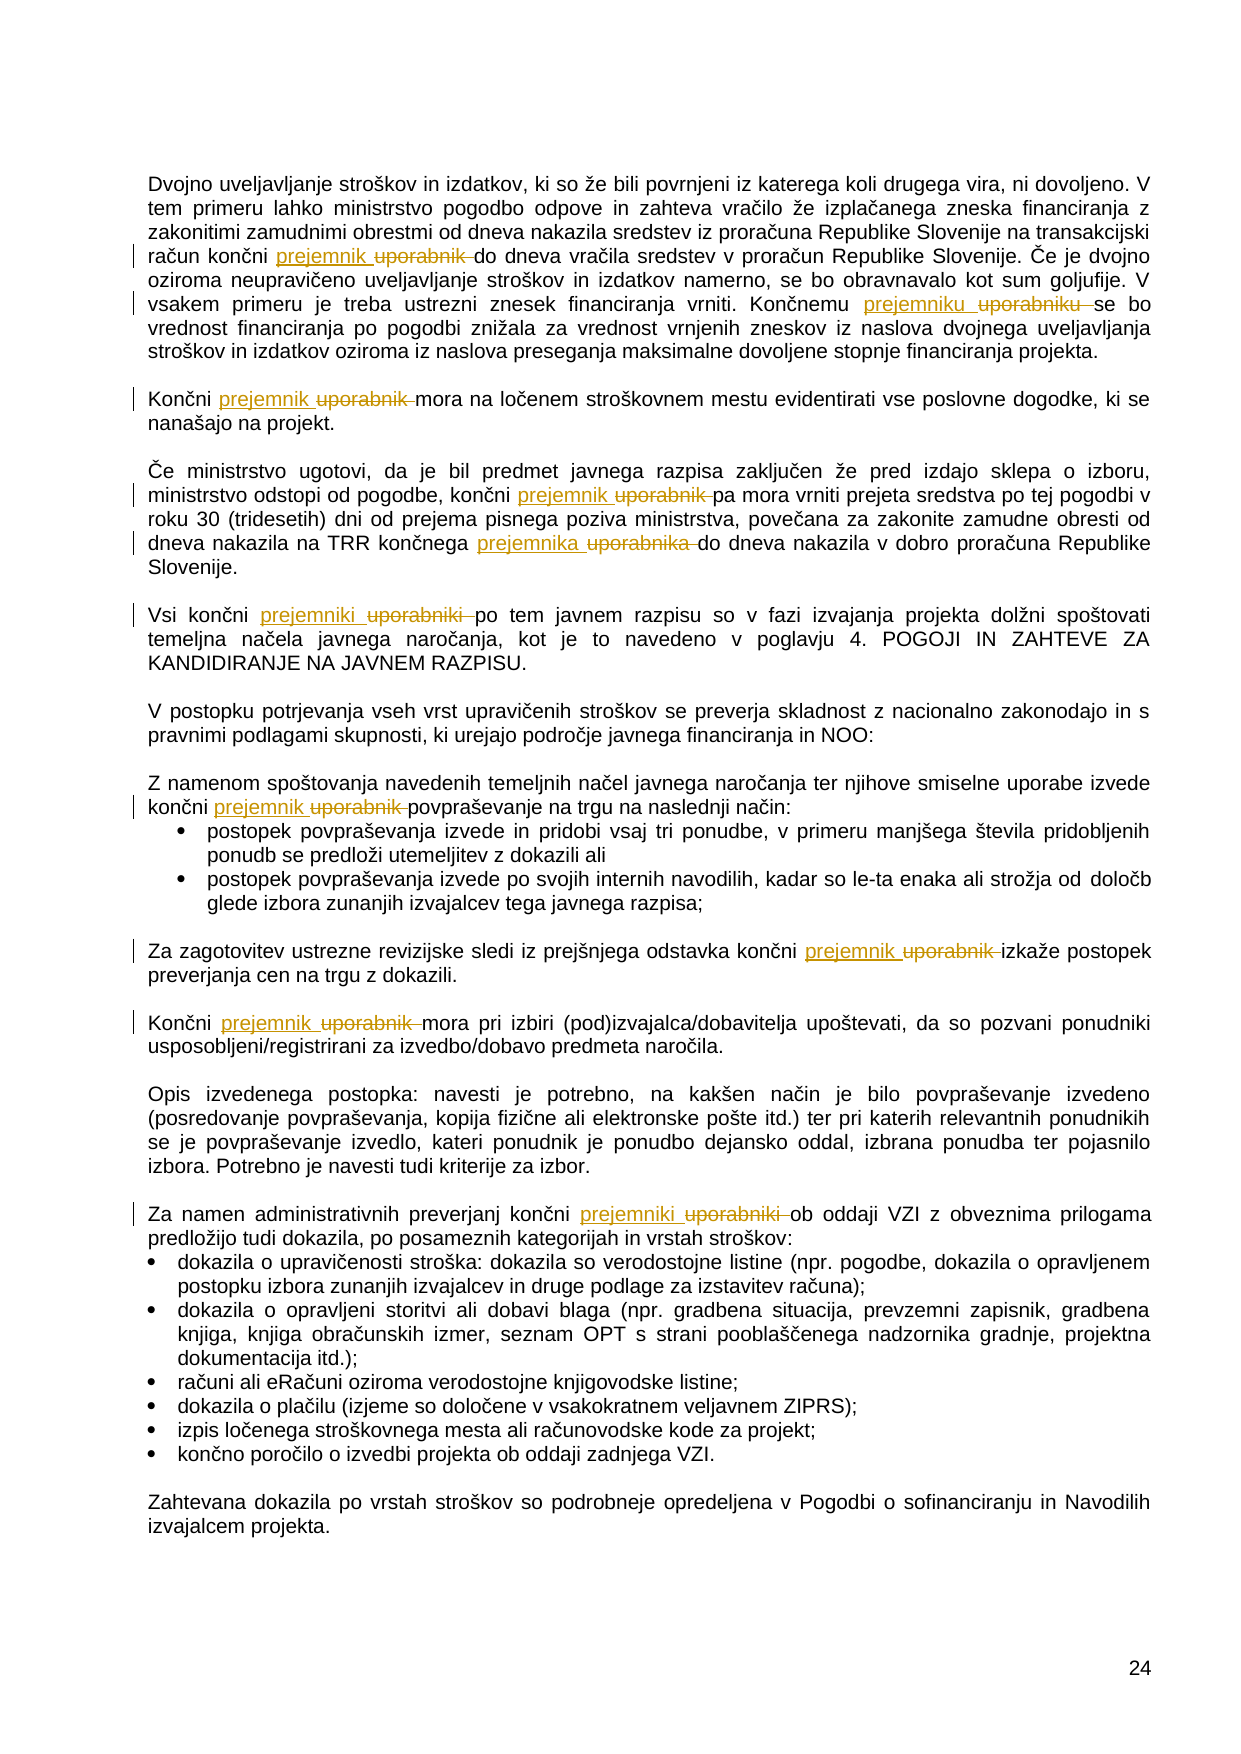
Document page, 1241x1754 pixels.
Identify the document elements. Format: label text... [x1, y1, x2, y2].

text Vsi končni po tem javnem razpisu so v fazi izvajanja projekta dolžni spoštovati temeljna načela javnega naročanja, kot je to navedeno v poglavju 4. POGOJI IN ZAHTEVE ZA KANDIDIRANJE NA JAVNEM RAZPISU. [148, 603, 1152, 675]
text Če ministrstvo ugotovi, da je bil predmet javnega razpisa zaključen že pred izdajo sklepa o izboru, ministrstvo odstopi od pogodbe, končni pa mora vrniti prejeta sredstva po tej pogodbi v roku 30 (tridesetih) dni od prejema pisnega poziva ministrstva, povečana za zakonite zamudne obresti od dneva nakazila na TRR končnega do dneva nakazila v dobro proračuna Republike Slovenije. [148, 459, 1152, 579]
text V postopku potrjevanja vseh vrst upravičenih stroškov se preverja skladnost z nacionalno zakonodajo in s pravnimi podlagami skupnosti, ki urejajo področje javnega financiranja in NOO: [148, 699, 1152, 747]
text Za namen administrativnih preverjanj končni ob oddaji VZI z obveznima prilogama predložijo tudi dokazila, po posameznih kategorijah in vrstah stroškov: [148, 1202, 1152, 1250]
list postopek povpraševanja izvede po svojih internih navodilih, kadar so le-ta enaka ali strožja od določb glede izbora zunanjih izvajalcev tega javnega razpisa; [177, 867, 1152, 914]
list končno poročilo o izvedbi projekta ob oddaji zadnjega VZI. [148, 1442, 1152, 1466]
list računi ali eRačuni oziroma verodostojne knjigovodske listine; [148, 1370, 1152, 1394]
text Končni mora na ločenem stroškovnem mestu evidentirati vse poslovne dogodke, ki se nanašajo na projekt. [148, 387, 1152, 435]
text Za zagotovitev ustrezne revizijske sledi iz prejšnjega odstavka končni izkaže postopek preverjanja cen na trgu z dokazili. [148, 938, 1152, 986]
text Opis izvedenega postopka: navesti je potrebno, na kakšen način je bilo povpraševanje izvedeno (posredovanje povpraševanja, kopija fizične ali elektronske pošte itd.) ter pri katerih relevantnih ponudnikih se je povpraševanje izvedlo, kateri ponudnik je ponudbo dejansko oddal, izbrana ponudba ter pojasnilo izbora. Potrebno je navesti tudi kriterije za izbor. [148, 1082, 1152, 1178]
text Zahtevana dokazila po vrstah stroškov so podrobneje opredeljena v Pogodbi o sofinanciranju in Navodilih izvajalcem projekta. [148, 1490, 1152, 1538]
list dokazila o plačilu (izjeme so določene v vsakokratnem veljavnem ZIPRS); [148, 1394, 1152, 1418]
text Dvojno uveljavljanje stroškov in izdatkov, ki so že bili povrnjeni iz katerega koli drugega vira, ni dovoljeno. V tem primeru lahko ministrstvo pogodbo odpove in zahteva vračilo že izplačanega zneska financiranja z zakonitimi zamudnimi obrestmi od dneva nakazila sredstev iz proračuna Republike Slovenije na transakcijski račun končni do dneva vračila sredstev v proračun Republike Slovenije. Če je dvojno oziroma neupravičeno uveljavljanje stroškov in izdatkov namerno, se bo obravnavalo kot sum goljufije. V vsakem primeru je treba ustrezni znesek financiranja vrniti. Končnemu se bo vrednost financiranja po pogodbi znižala za vrednost vrnjenih zneskov iz naslova dvojnega uveljavljanja stroškov in izdatkov oziroma iz naslova preseganja maksimalne dovoljene stopnje financiranja projekta. [148, 172, 1152, 363]
list postopek povpraševanja izvede in pridobi vsaj tri ponudbe, v primeru manjšega števila pridobljenih ponudb se predloži utemeljitev z dokazili ali [177, 818, 1152, 867]
list dokazila o upravičenosti stroška: dokazila so verodostojne listine (npr. pogodbe, dokazila o opravljenem postopku izbora zunanjih izvajalcev in druge podlage za izstavitev računa); [148, 1250, 1152, 1298]
text Z namenom spoštovanja navedenih temeljnih načel javnega naročanja ter njihove smiselne uporabe izvede končni povpraševanje na trgu na naslednji način: [148, 771, 1152, 818]
list dokazila o opravljeni storitvi ali dobavi blaga (npr. gradbena situacija, prevzemni zapisnik, gradbena knjiga, knjiga obračunskih izmer, seznam OPT s strani pooblaščenega nadzornika gradnje, projektna dokumentacija itd.); [148, 1298, 1152, 1370]
list izpis ločenega stroškovnega mesta ali računovodske kode za projekt; [148, 1418, 1152, 1442]
text Končni mora pri izbiri (pod)izvajalca/dobavitelja upoštevati, da so pozvani ponudniki usposobljeni/registrirani za izvedbo/dobavo predmeta naročila. [148, 1010, 1152, 1058]
